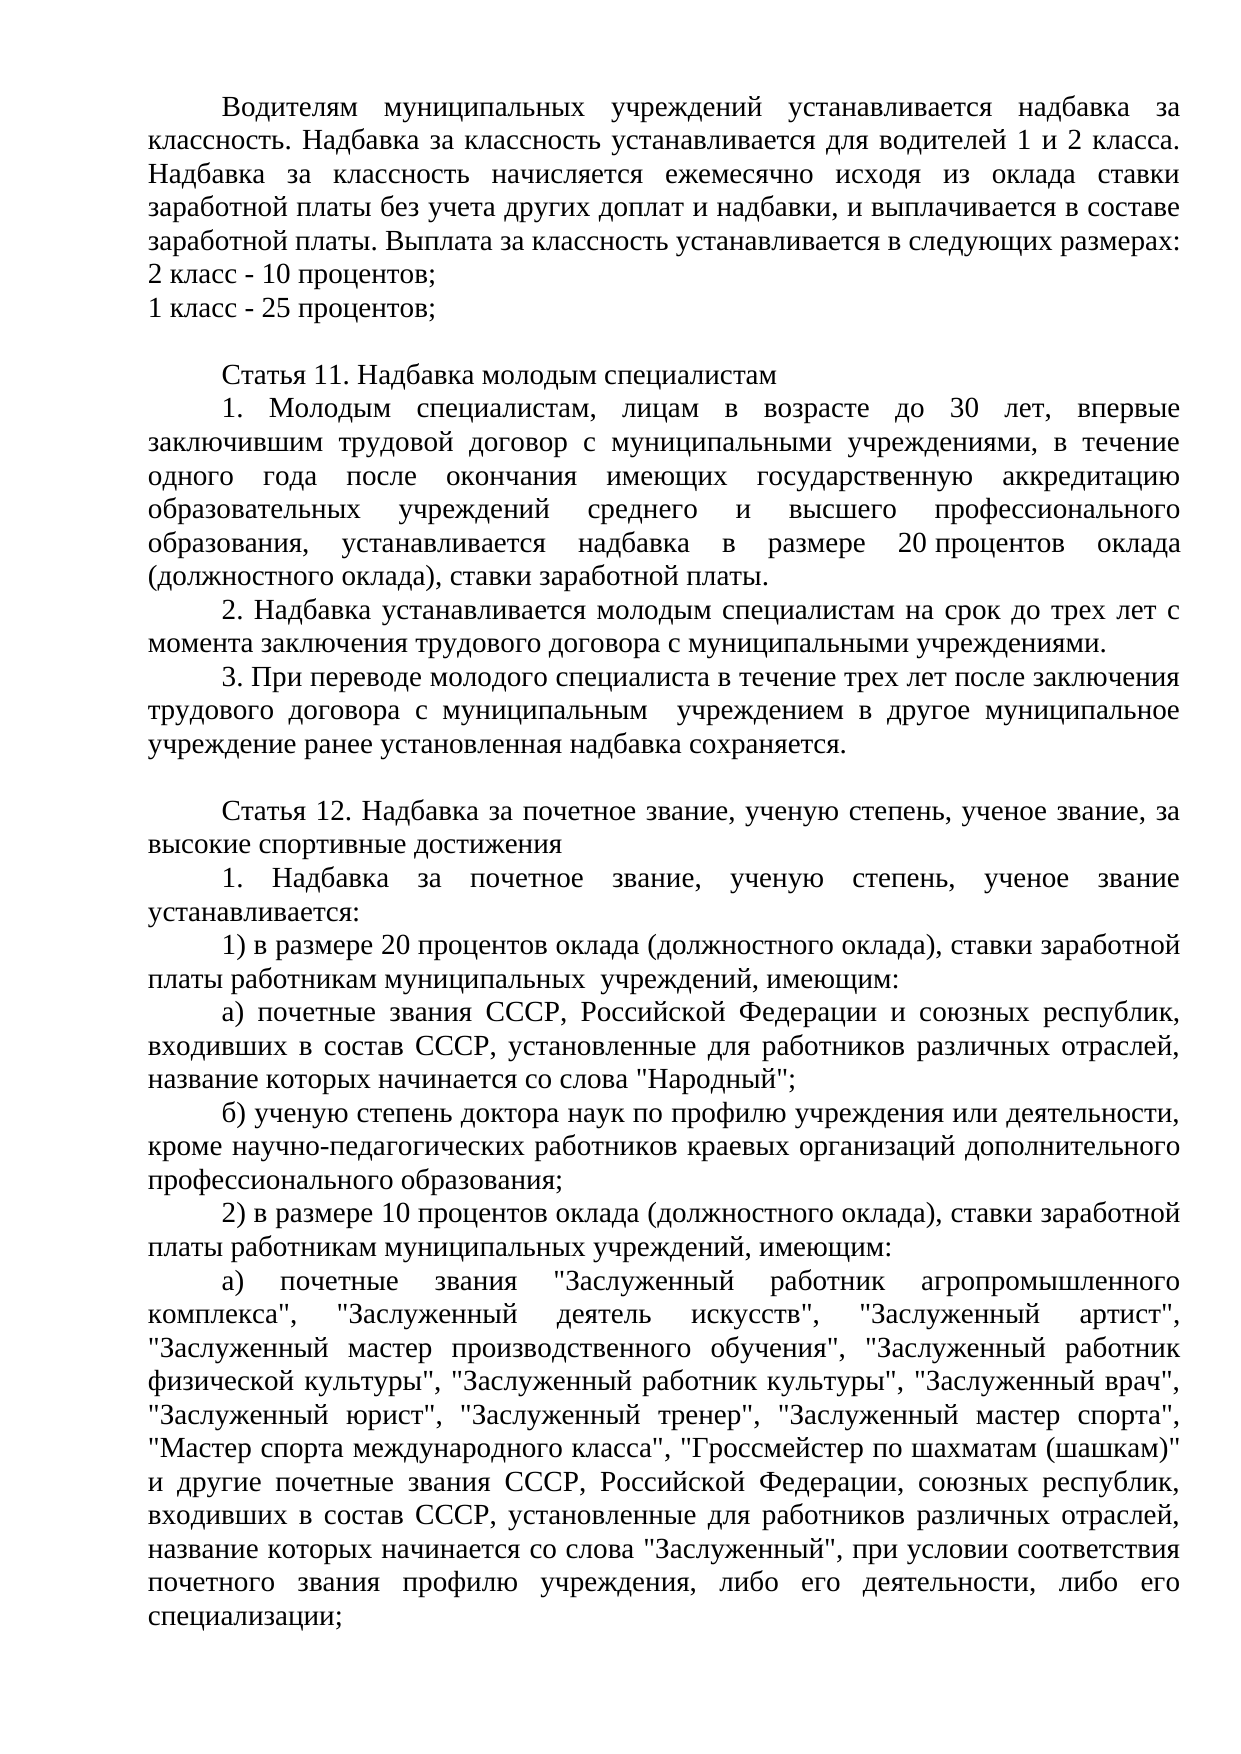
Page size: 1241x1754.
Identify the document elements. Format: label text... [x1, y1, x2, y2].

text 2. Надбавка устанавливается молодым специалистам на срок до трех лет с момента заключения трудового договора с муниципальными учреждениями. [148, 592, 1181, 659]
text 1. Надбавка за почетное звание, ученую степень, ученое звание устанавливается: [148, 860, 1181, 927]
text Статья 11. Надбавка молодым специалистам [148, 357, 1181, 391]
text 1) в размере 20 процентов оклада (должностного оклада), ставки заработной платы работникам муниципальных учреждений, имеющим: [148, 927, 1181, 994]
text 1. Молодым специалистам, лицам в возрасте до 30 лет, впервые заключившим трудовой договор с муниципальными учреждениями, в течение одного года после окончания имеющих государственную аккредитацию образовательных учреждений среднего и высшего профессионального образования, устанавливается надбавка в размере 20 процентов оклада (должностного оклада), ставки заработной платы. [148, 391, 1181, 592]
text а) почетные звания "Заслуженный работник агропромышленного комплекса", "Заслуженный деятель искусств", "Заслуженный артист", "Заслуженный мастер производственного обучения", "Заслуженный работник физической культуры", "Заслуженный работник культуры", "Заслуженный врач", "Заслуженный юрист", "Заслуженный тренер", "Заслуженный мастер спорта", "Мастер спорта международного класса", "Гроссмейстер по шахматам (шашкам)" и другие почетные звания СССР, Российской Федерации, союзных республик, входивших в состав СССР, установленные для работников различных отраслей, название которых начинается со слова "Заслуженный", при условии соответствия почетного звания профилю учреждения, либо его деятельности, либо его специализации; [148, 1263, 1181, 1632]
text 2 класс - 10 процентов; [148, 256, 1181, 290]
text 2) в размере 10 процентов оклада (должностного оклада), ставки заработной платы работникам муниципальных учреждений, имеющим: [148, 1196, 1181, 1263]
text б) ученую степень доктора наук по профилю учреждения или деятельности, кроме научно-педагогических работников краевых организаций дополнительного профессионального образования; [148, 1095, 1181, 1196]
text Статья 12. Надбавка за почетное звание, ученую степень, ученое звание, за высокие спортивные достижения [148, 793, 1181, 860]
text а) почетные звания СССР, Российской Федерации и союзных республик, входивших в состав СССР, установленные для работников различных отраслей, название которых начинается со слова "Народный"; [148, 994, 1181, 1095]
text 3. При переводе молодого специалиста в течение трех лет после заключения трудового договора с муниципальным учреждением в другое муниципальное учреждение ранее установленная надбавка сохраняется. [148, 659, 1181, 759]
text 1 класс - 25 процентов; [148, 290, 1181, 323]
text Водителям муниципальных учреждений устанавливается надбавка за классность. Надбавка за классность устанавливается для водителей 1 и 2 класса. Надбавка за классность начисляется ежемесячно исходя из оклада ставки заработной платы без учета других доплат и надбавки, и выплачивается в составе заработной платы. Выплата за классность устанавливается в следующих размерах: [148, 89, 1181, 256]
